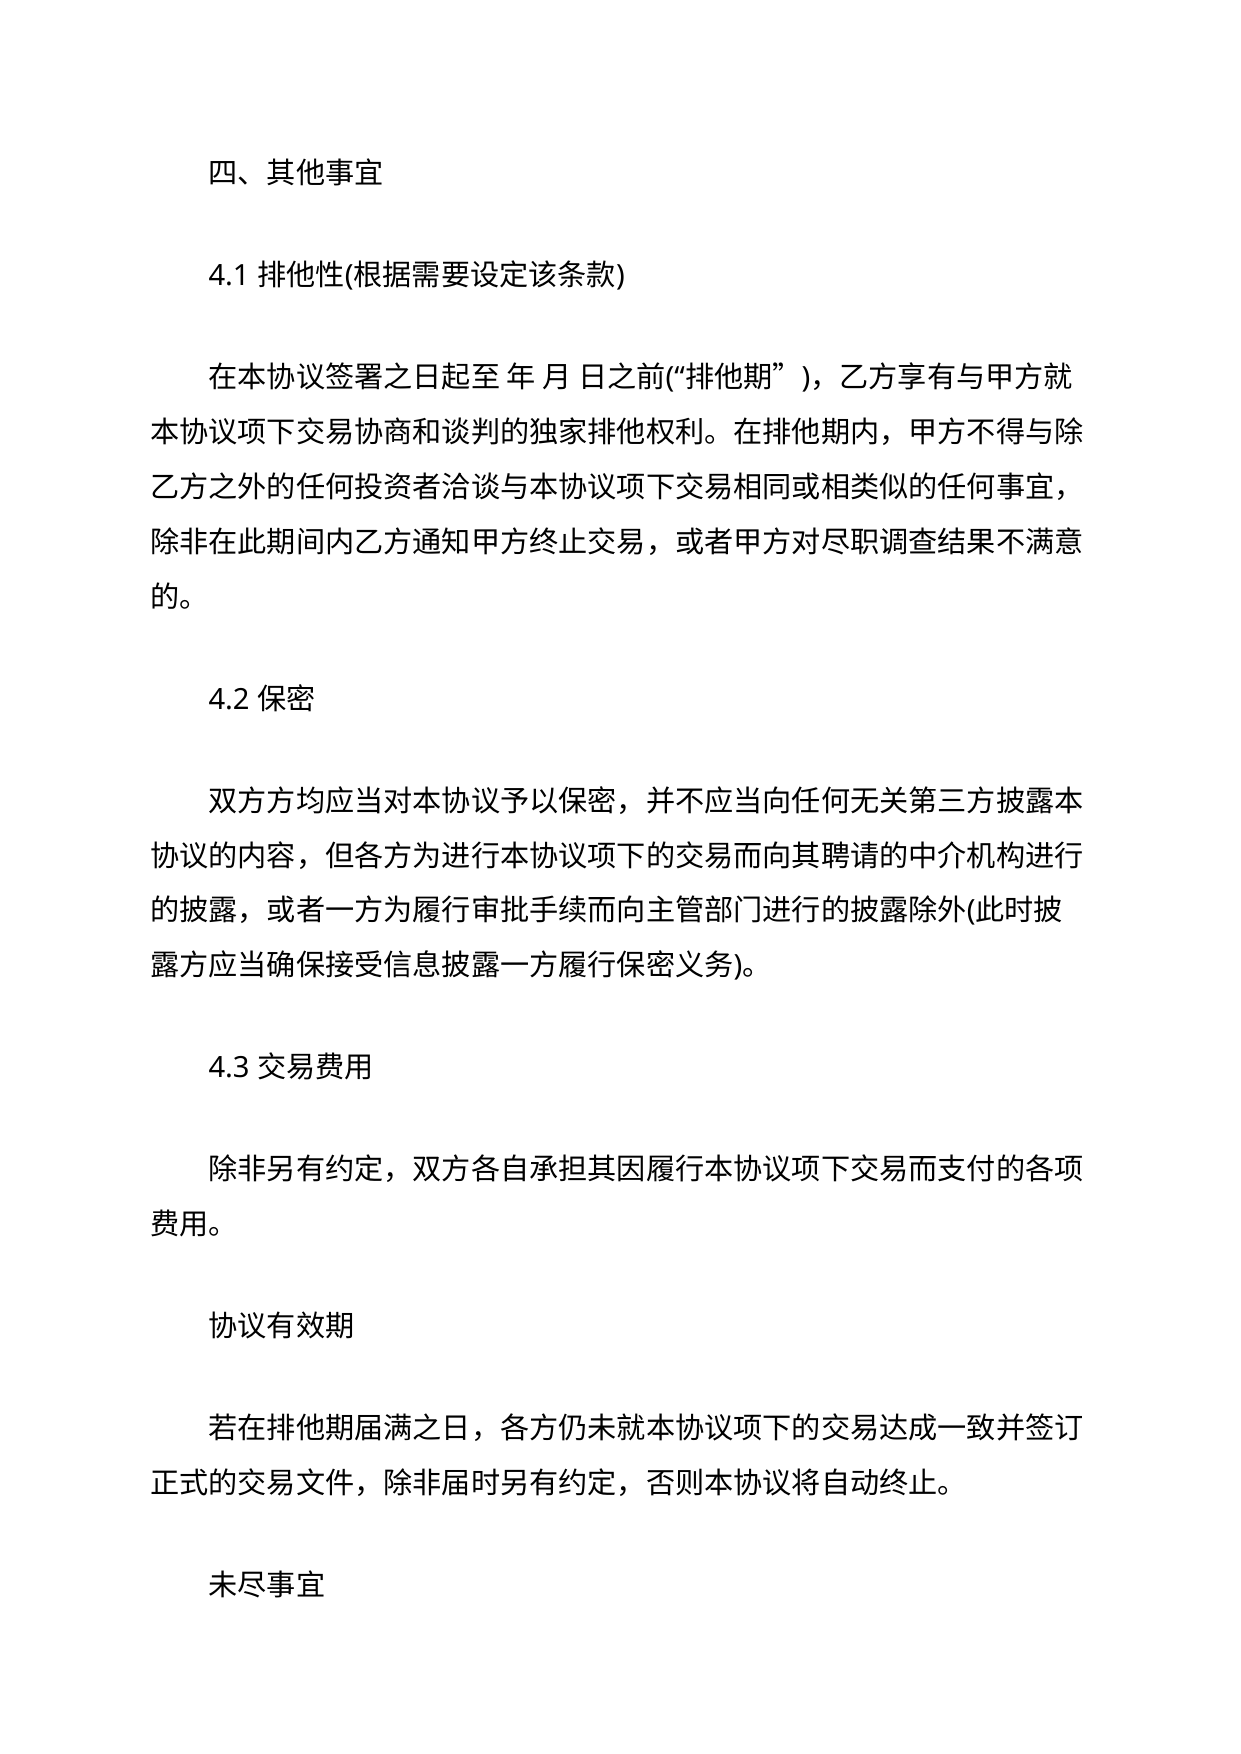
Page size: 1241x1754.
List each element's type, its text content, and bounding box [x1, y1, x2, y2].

text 在本协议签署之日起至 年 月 日之前(“排他期”)，乙方享有与甲方就本协议项下交易协商和谈判的独家排他权利。在排他期内，甲方不得与除乙方之外的任何投资者洽谈与本协议项下交易相同或相类似的任何事宜，除非在此期间内乙方通知甲方终止交易，或者甲方对尽职调查结果不满意的。 [150, 354, 1090, 616]
text 4.2 保密 [150, 675, 1090, 718]
text 双方方均应当对本协议予以保密，并不应当向任何无关第三方披露本协议的内容，但各方为进行本协议项下的交易而向其聘请的中介机构进行的披露，或者一方为履行审批手续而向主管部门进行的披露除外(此时披露方应当确保接受信息披露一方履行保密义务)。 [150, 777, 1090, 984]
text 若在排他期届满之日，各方仍未就本协议项下的交易达成一致并签订正式的交易文件，除非届时另有约定，否则本协议将自动终止。 [150, 1404, 1090, 1502]
text 4.3 交易费用 [150, 1044, 1090, 1086]
text 除非另有约定，双方各自承担其因履行本协议项下交易而支付的各项费用。 [150, 1146, 1090, 1243]
text 四、其他事宜 [150, 150, 1090, 192]
text 协议有效期 [150, 1303, 1090, 1345]
text 4.1 排他性(根据需要设定该条款) [150, 252, 1090, 294]
text 未尽事宜 [150, 1561, 1090, 1603]
